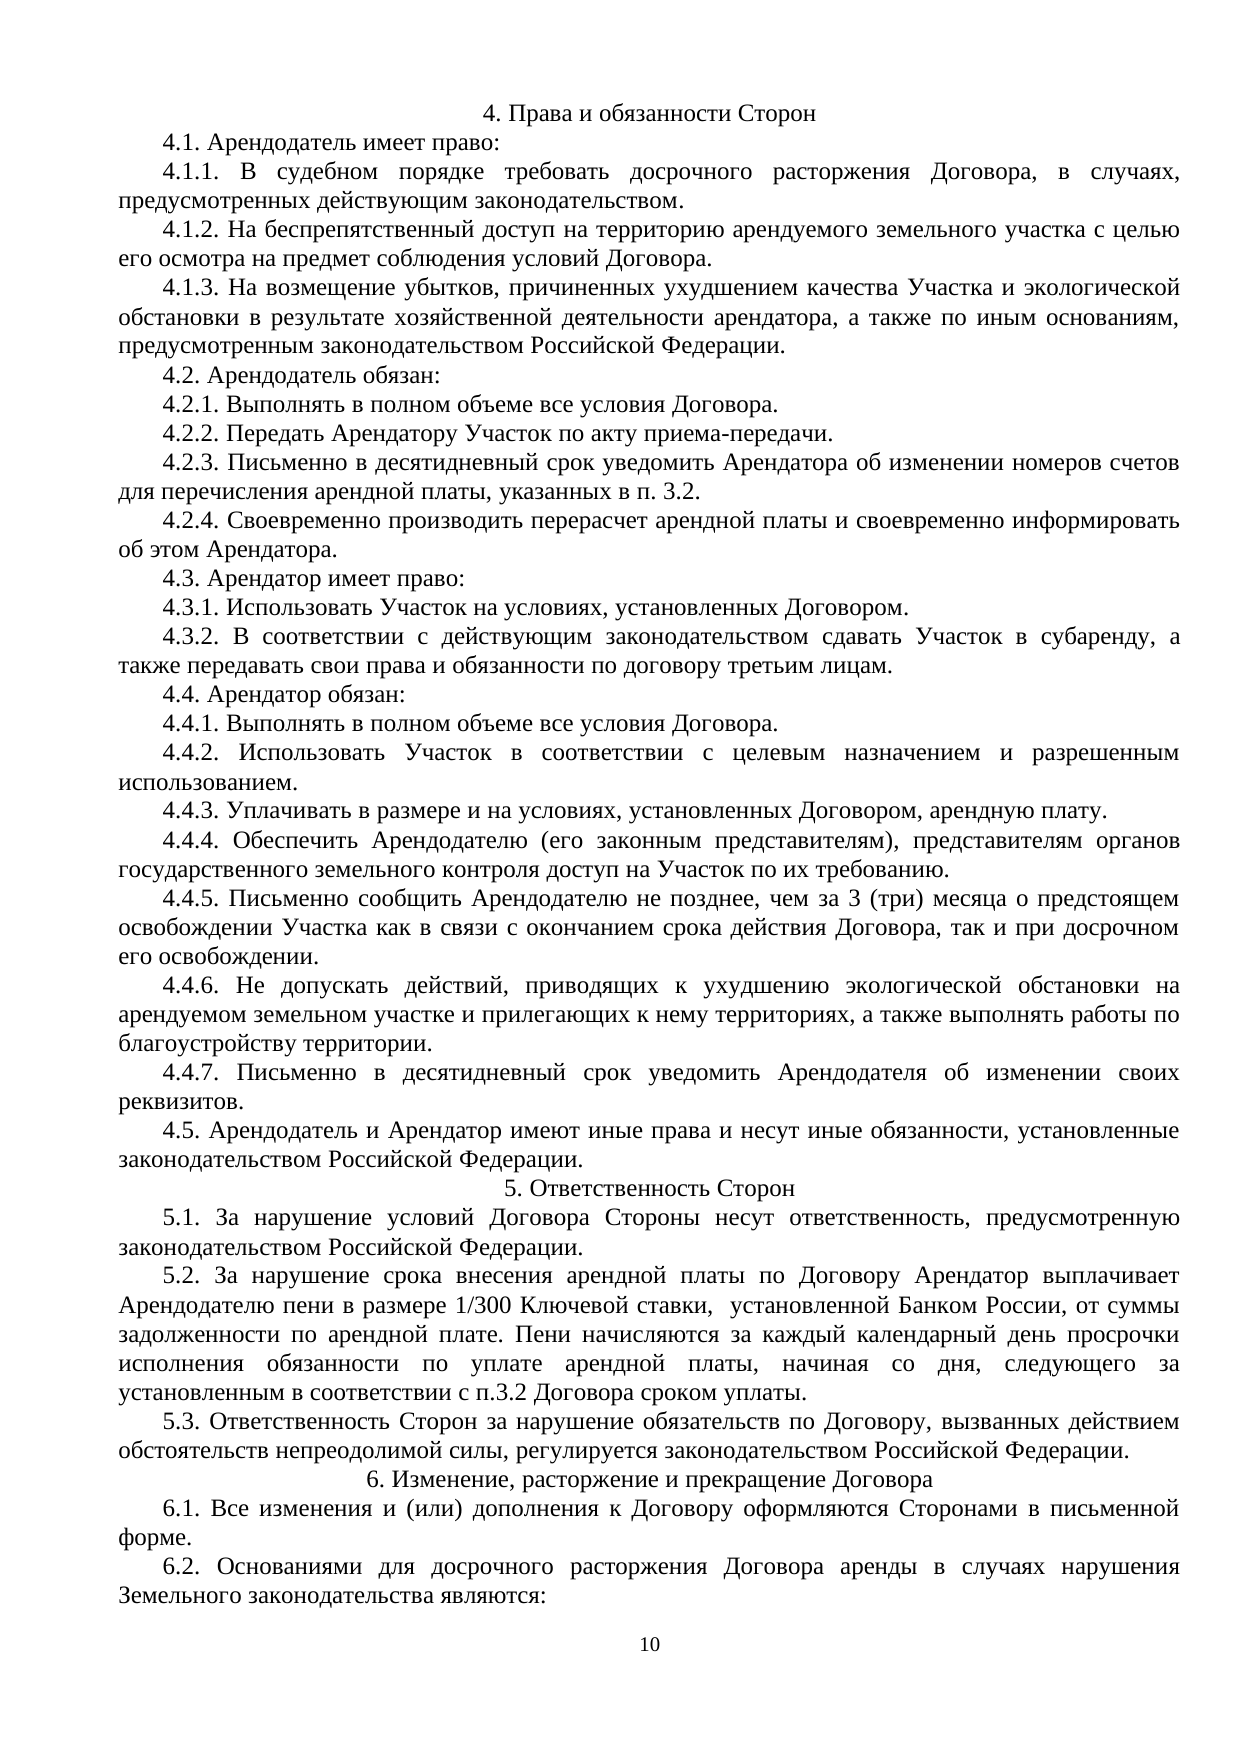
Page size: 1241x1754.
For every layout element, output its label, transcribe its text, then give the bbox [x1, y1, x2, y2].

text 4.4.2. Использовать Участок в соответствии с целевым назначением и разрешенным использованием. [118, 737, 1181, 795]
text 4.4.4. Обеспечить Арендодателю (его законным представителям), представителям органов государственного земельного контроля доступ на Участок по их требованию. [118, 824, 1181, 883]
text 5.1. За нарушение условий Договора Стороны несут ответственность, предусмотренную законодательством Российской Федерации. [118, 1202, 1181, 1260]
text 5. Ответственность Сторон [118, 1173, 1181, 1202]
text 4.2.1. Выполнять в полном объеме все условия Договора. [118, 388, 1181, 418]
text 4.4.5. Письменно сообщить Арендодателю не позднее, чем за 3 (три) месяца о предстоящем освобождении Участка как в связи с окончанием срока действия Договора, так и при досрочном его освобождении. [118, 883, 1181, 970]
text 4.4.1. Выполнять в полном объеме все условия Договора. [118, 708, 1181, 737]
text 6.1. Все изменения и (или) дополнения к Договору оформляются Сторонами в письменной форме. [118, 1493, 1181, 1551]
text 6. Изменение, расторжение и прекращение Договора [118, 1464, 1181, 1493]
text 4.2.2. Передать Арендатору Участок по акту приема-передачи. [118, 418, 1181, 447]
text 4.4.7. Письменно в десятидневный срок уведомить Арендодателя об изменении своих реквизитов. [118, 1057, 1181, 1115]
text 4.3. Арендатор имеет право: [118, 563, 1181, 592]
text 4.1.2. На беспрепятственный доступ на территорию арендуемого земельного участка с целью его осмотра на предмет соблюдения условий Договора. [118, 214, 1181, 272]
text 4.1. Арендодатель имеет право: [118, 127, 1181, 156]
text 4.2.3. Письменно в десятидневный срок уведомить Арендатора об изменении номеров счетов для перечисления арендной платы, указанных в п. 3.2. [118, 447, 1181, 505]
text 4.4. Арендатор обязан: [118, 679, 1181, 708]
text 4.4.3. Уплачивать в размере и на условиях, установленных Договором, арендную плату. [118, 795, 1181, 824]
text 5.3. Ответственность Сторон за нарушение обязательств по Договору, вызванных действием обстоятельств непреодолимой силы, регулируется законодательством Российской Федерации. [118, 1406, 1181, 1464]
text 4.2.4. Своевременно производить перерасчет арендной платы и своевременно информировать об этом Арендатора. [118, 505, 1181, 563]
text 4.3.1. Использовать Участок на условиях, установленных Договором. [118, 592, 1181, 621]
text 6.2. Основаниями для досрочного расторжения Договора аренды в случаях нарушения Земельного законодательства являются: [118, 1551, 1181, 1609]
text 4.1.3. На возмещение убытков, причиненных ухудшением качества Участка и экологической обстановки в результате хозяйственной деятельности арендатора, а также по иным основаниям, предусмотренным законодательством Российской Федерации. [118, 272, 1181, 359]
text 4.5. Арендодатель и Арендатор имеют иные права и несут иные обязанности, установленные законодательством Российской Федерации. [118, 1115, 1181, 1173]
text 4.1.1. В судебном порядке требовать досрочного расторжения Договора, в случаях, предусмотренных действующим законодательством. [118, 156, 1181, 214]
text 5.2. За нарушение срока внесения арендной платы по Договору Арендатор выплачивает Арендодателю пени в размере 1/300 Ключевой ставки, установленной Банком России, от суммы задолженности по арендной плате. Пени начисляются за каждый календарный день просрочки исполнения обязанности по уплате арендной платы, начиная со дня, следующего за установленным в соответствии с п.3.2 Договора сроком уплаты. [118, 1260, 1181, 1406]
text 4.3.2. В соответствии с действующим законодательством сдавать Участок в субаренду, а также передавать свои права и обязанности по договору третьим лицам. [118, 621, 1181, 679]
text 4.4.6. Не допускать действий, приводящих к ухудшению экологической обстановки на арендуемом земельном участке и прилегающих к нему территориях, а также выполнять работы по благоустройству территории. [118, 970, 1181, 1057]
text 4. Права и обязанности Сторон [118, 98, 1181, 127]
text 4.2. Арендодатель обязан: [118, 359, 1181, 388]
